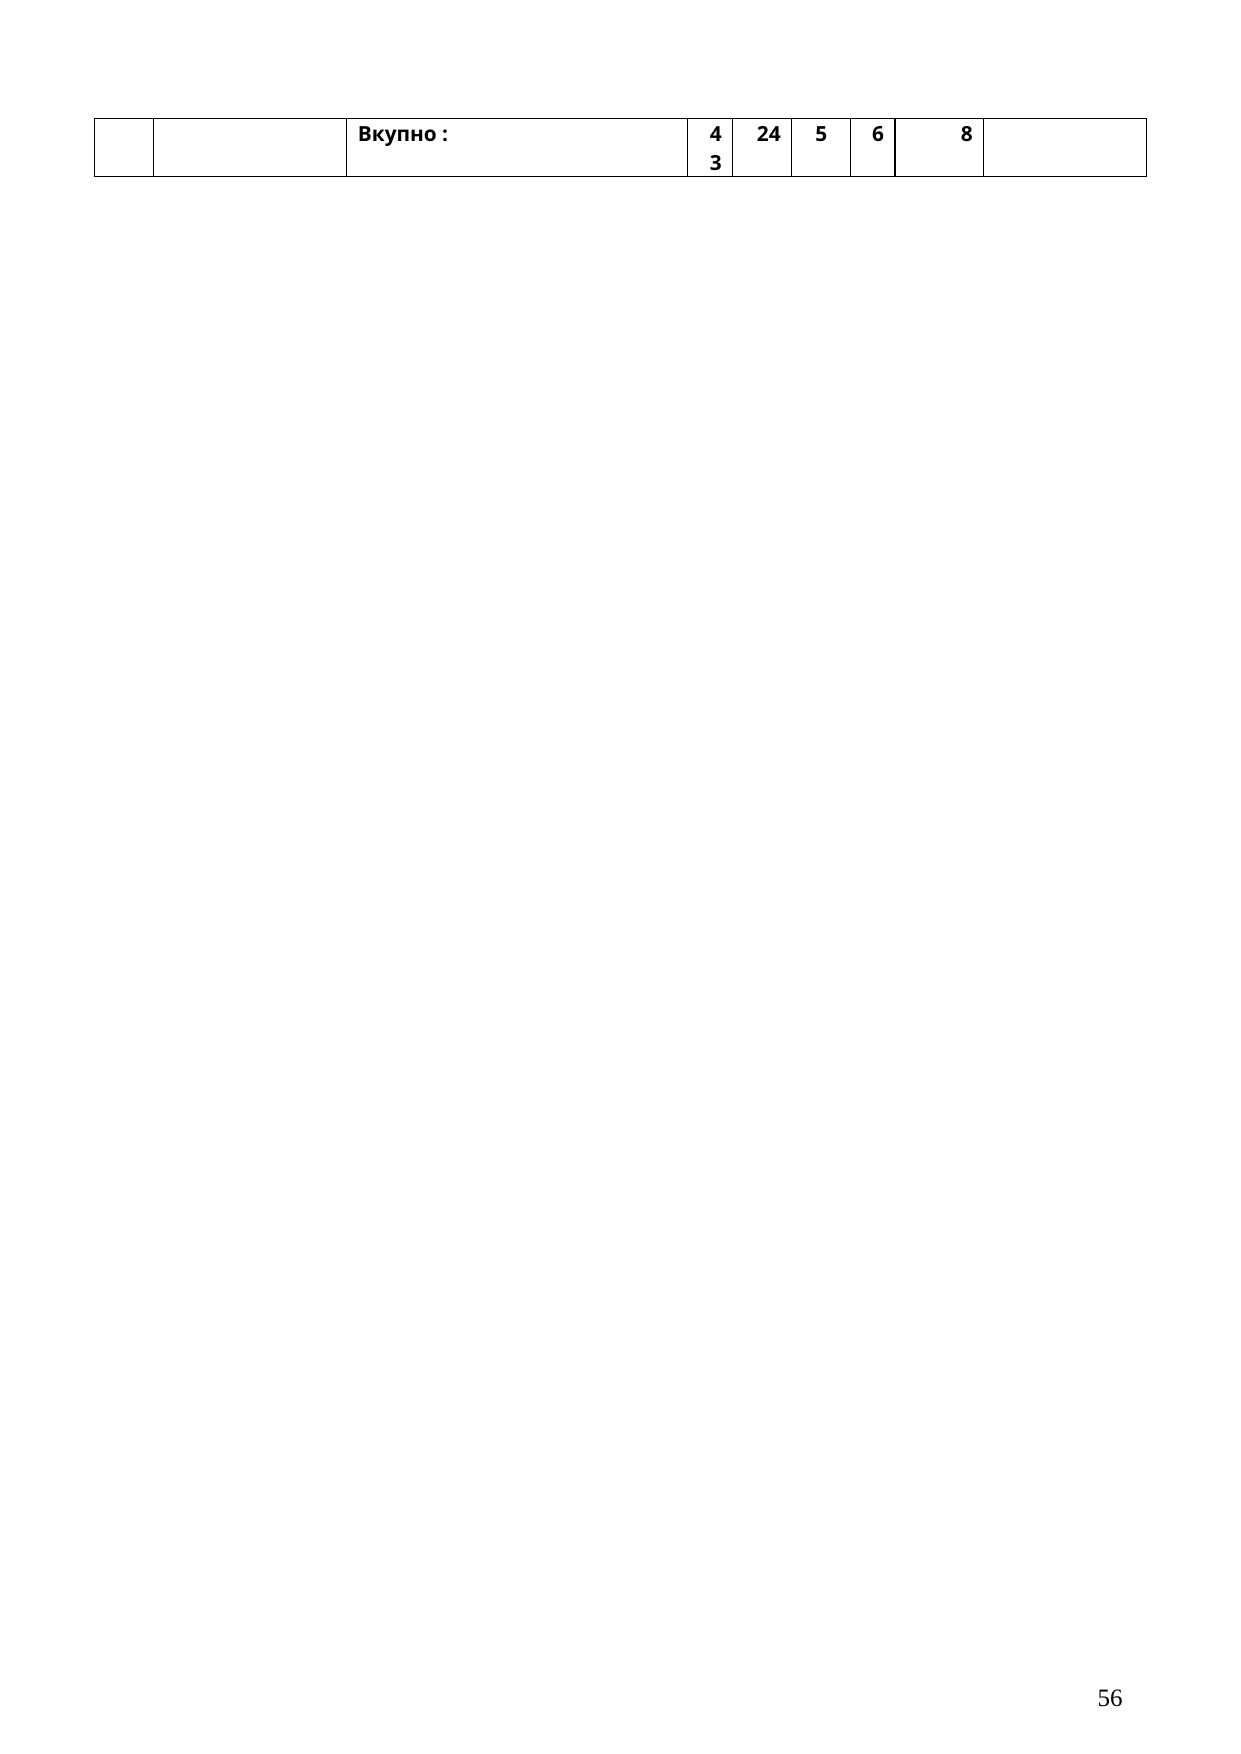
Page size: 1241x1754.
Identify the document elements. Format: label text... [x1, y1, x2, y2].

table_cell 8 [896, 119, 983, 176]
table_cell 24 [733, 119, 791, 176]
table_cell [984, 119, 1146, 176]
table_cell [95, 119, 153, 176]
table_cell Вкупно : [347, 119, 687, 176]
table_cell [154, 119, 346, 176]
table_cell 43 [688, 119, 732, 176]
table_cell 5 [792, 119, 850, 176]
table_cell 6 [851, 119, 894, 176]
